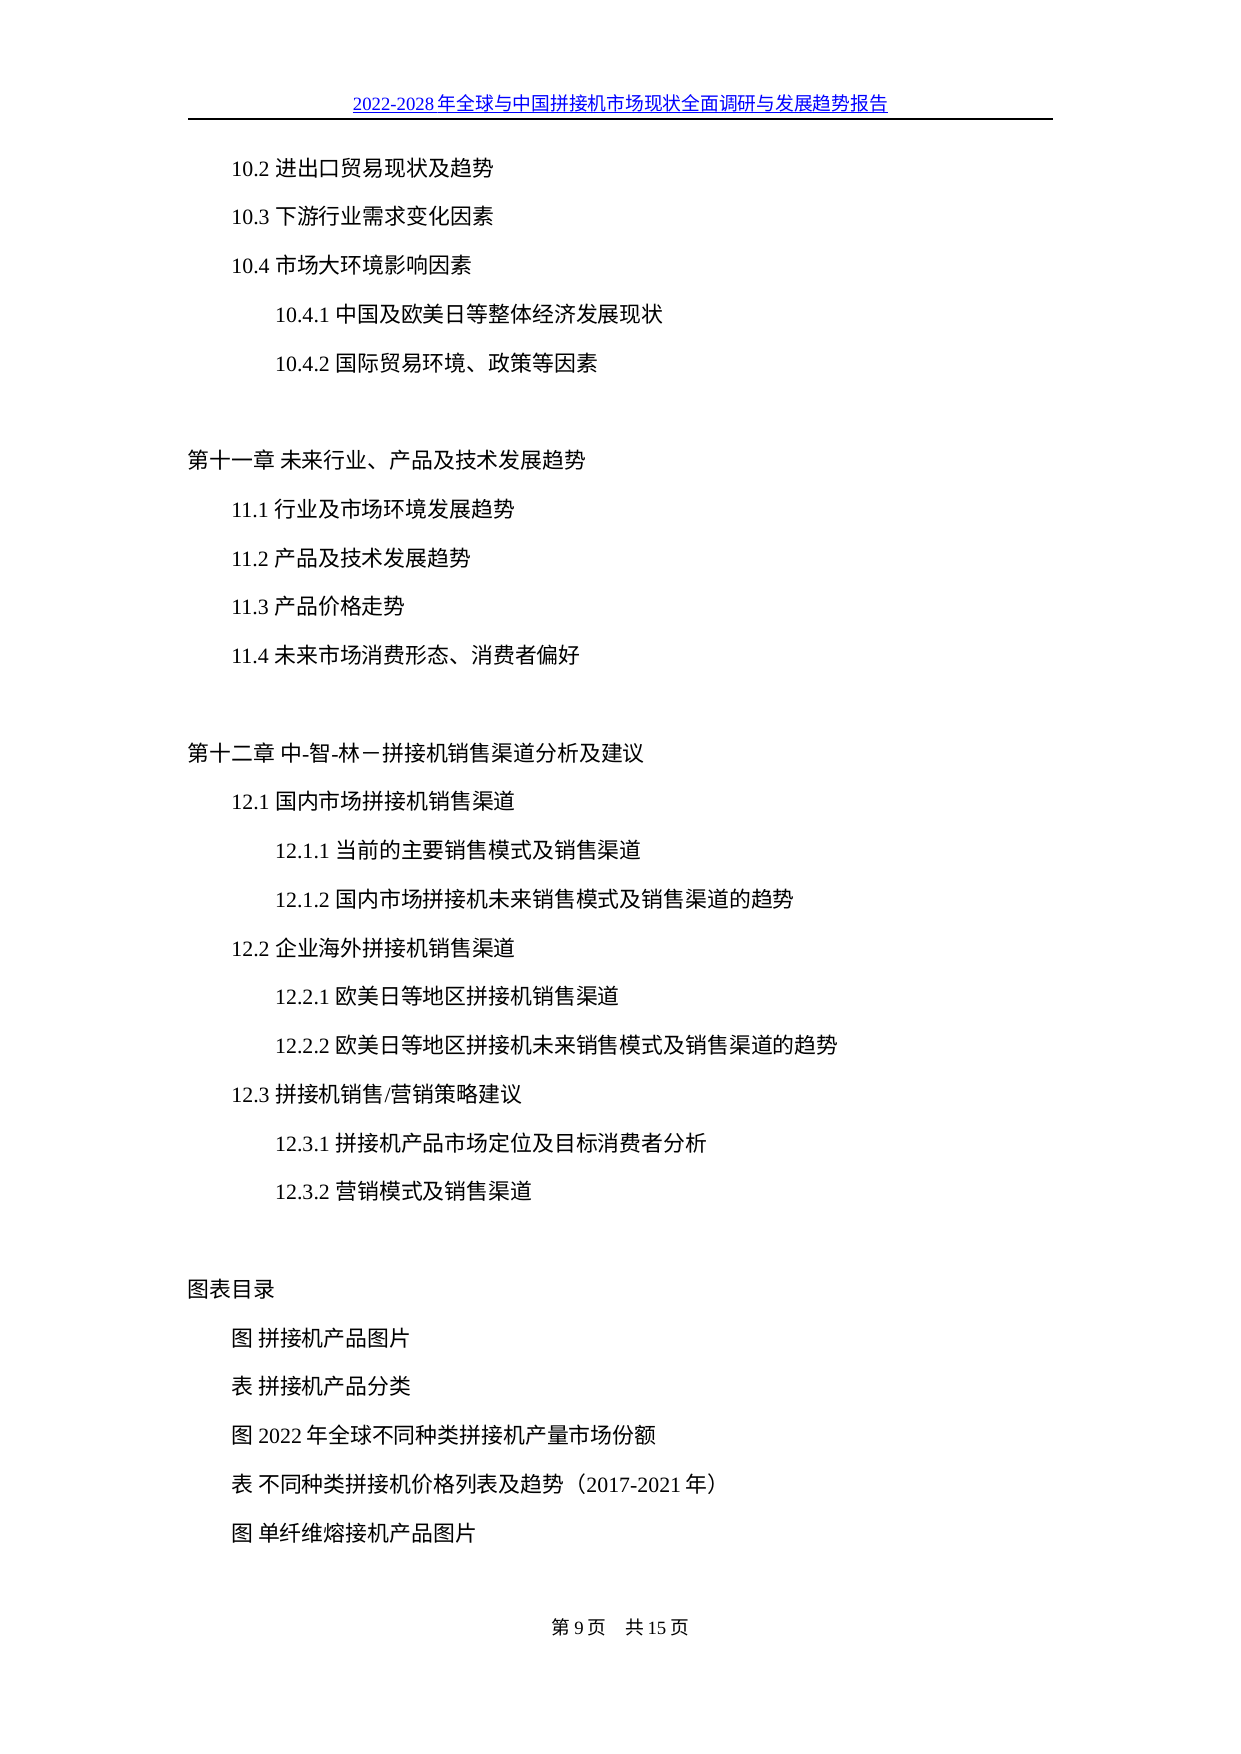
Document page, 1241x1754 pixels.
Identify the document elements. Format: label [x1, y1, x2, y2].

text [187, 150, 1053, 1548]
